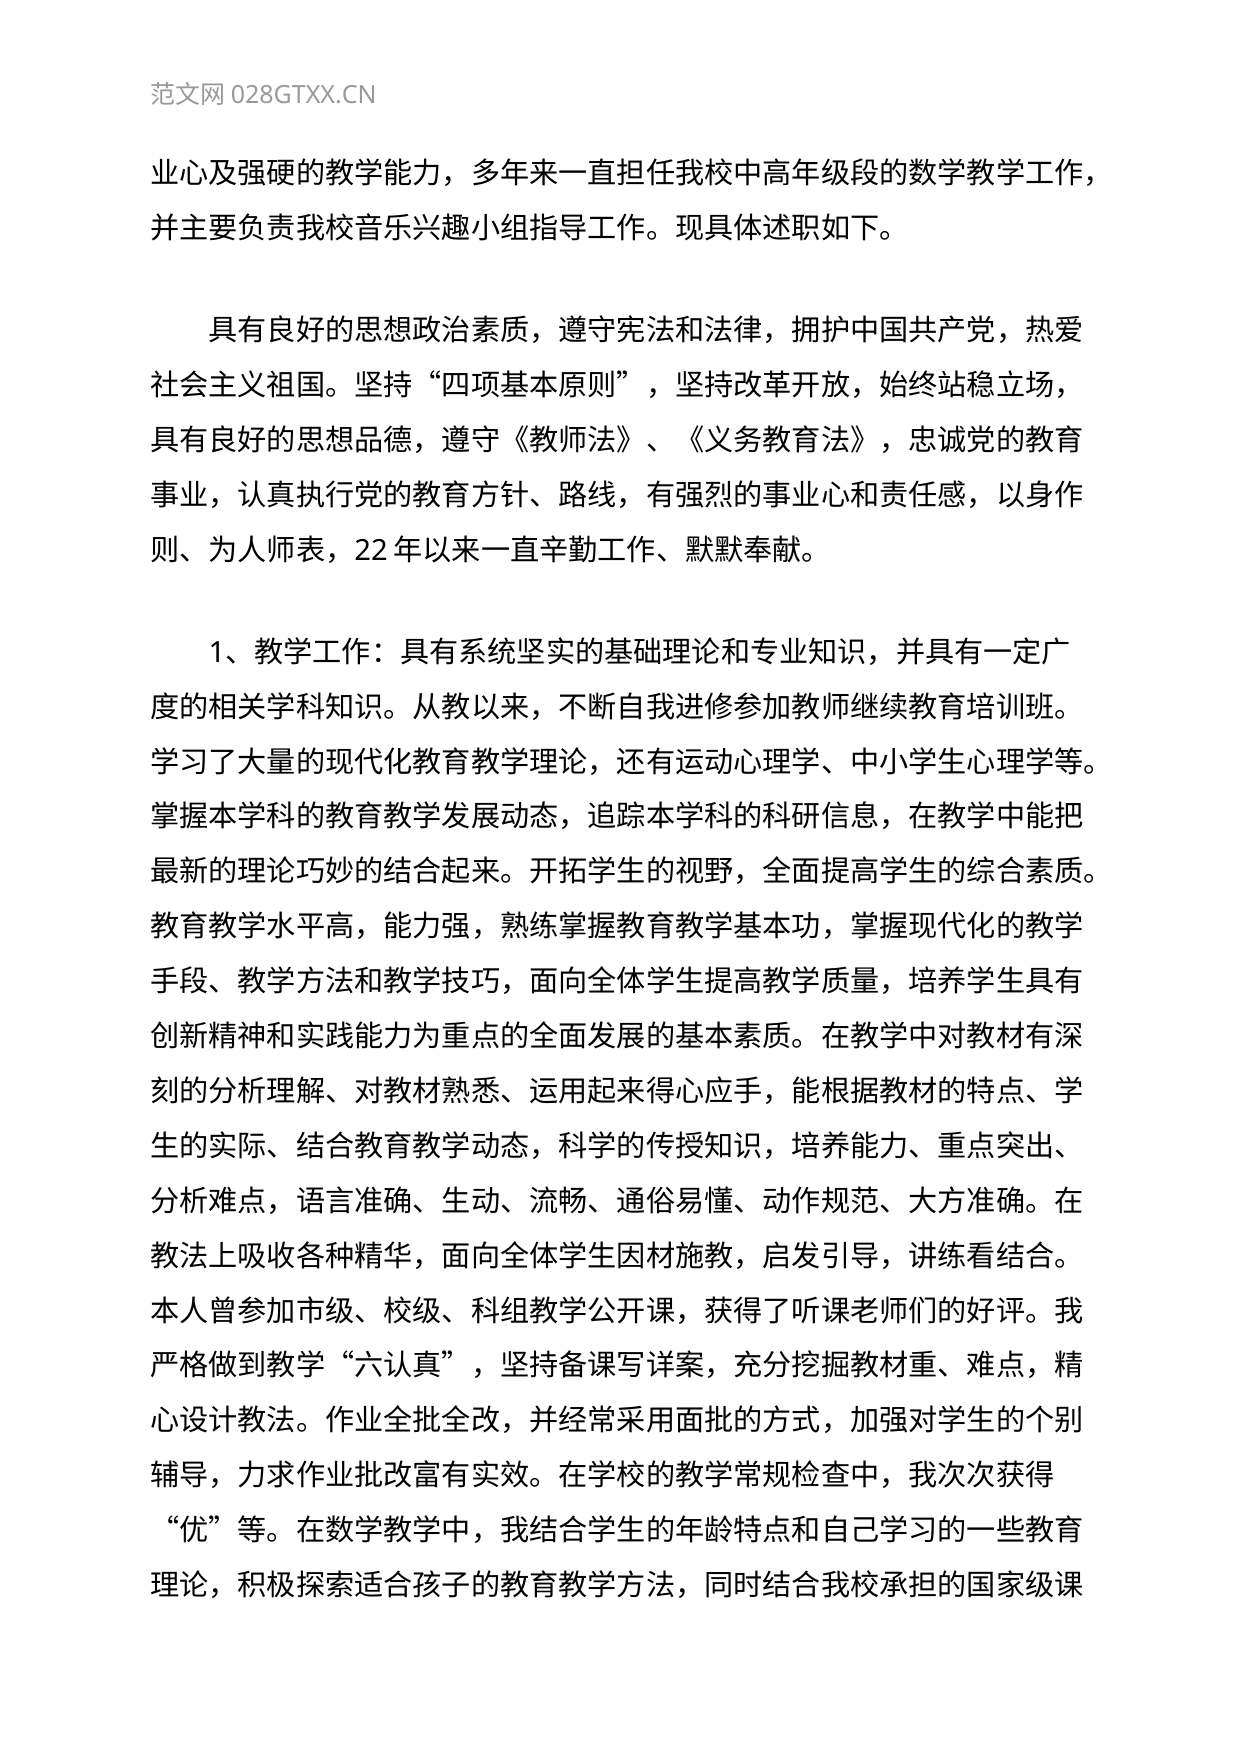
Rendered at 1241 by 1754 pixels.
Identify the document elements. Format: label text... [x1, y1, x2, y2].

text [150, 150, 1090, 247]
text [150, 628, 1090, 1604]
text 具有良好的思想政治素质，遵守宪法和法律，拥护中国共产党，热爱社会主义祖国。坚持“四项基本原则”，坚持改革开放，始终站稳立场，具有良好的思想品德，遵守《教师法》、《义务教育法》，忠诚党的教育事业，认真执行党的教育方针、路线，有强烈的事业心和责任感，以身作则、为人师表，22年以来一直辛勤工作、默默奉献。 [150, 307, 1090, 569]
